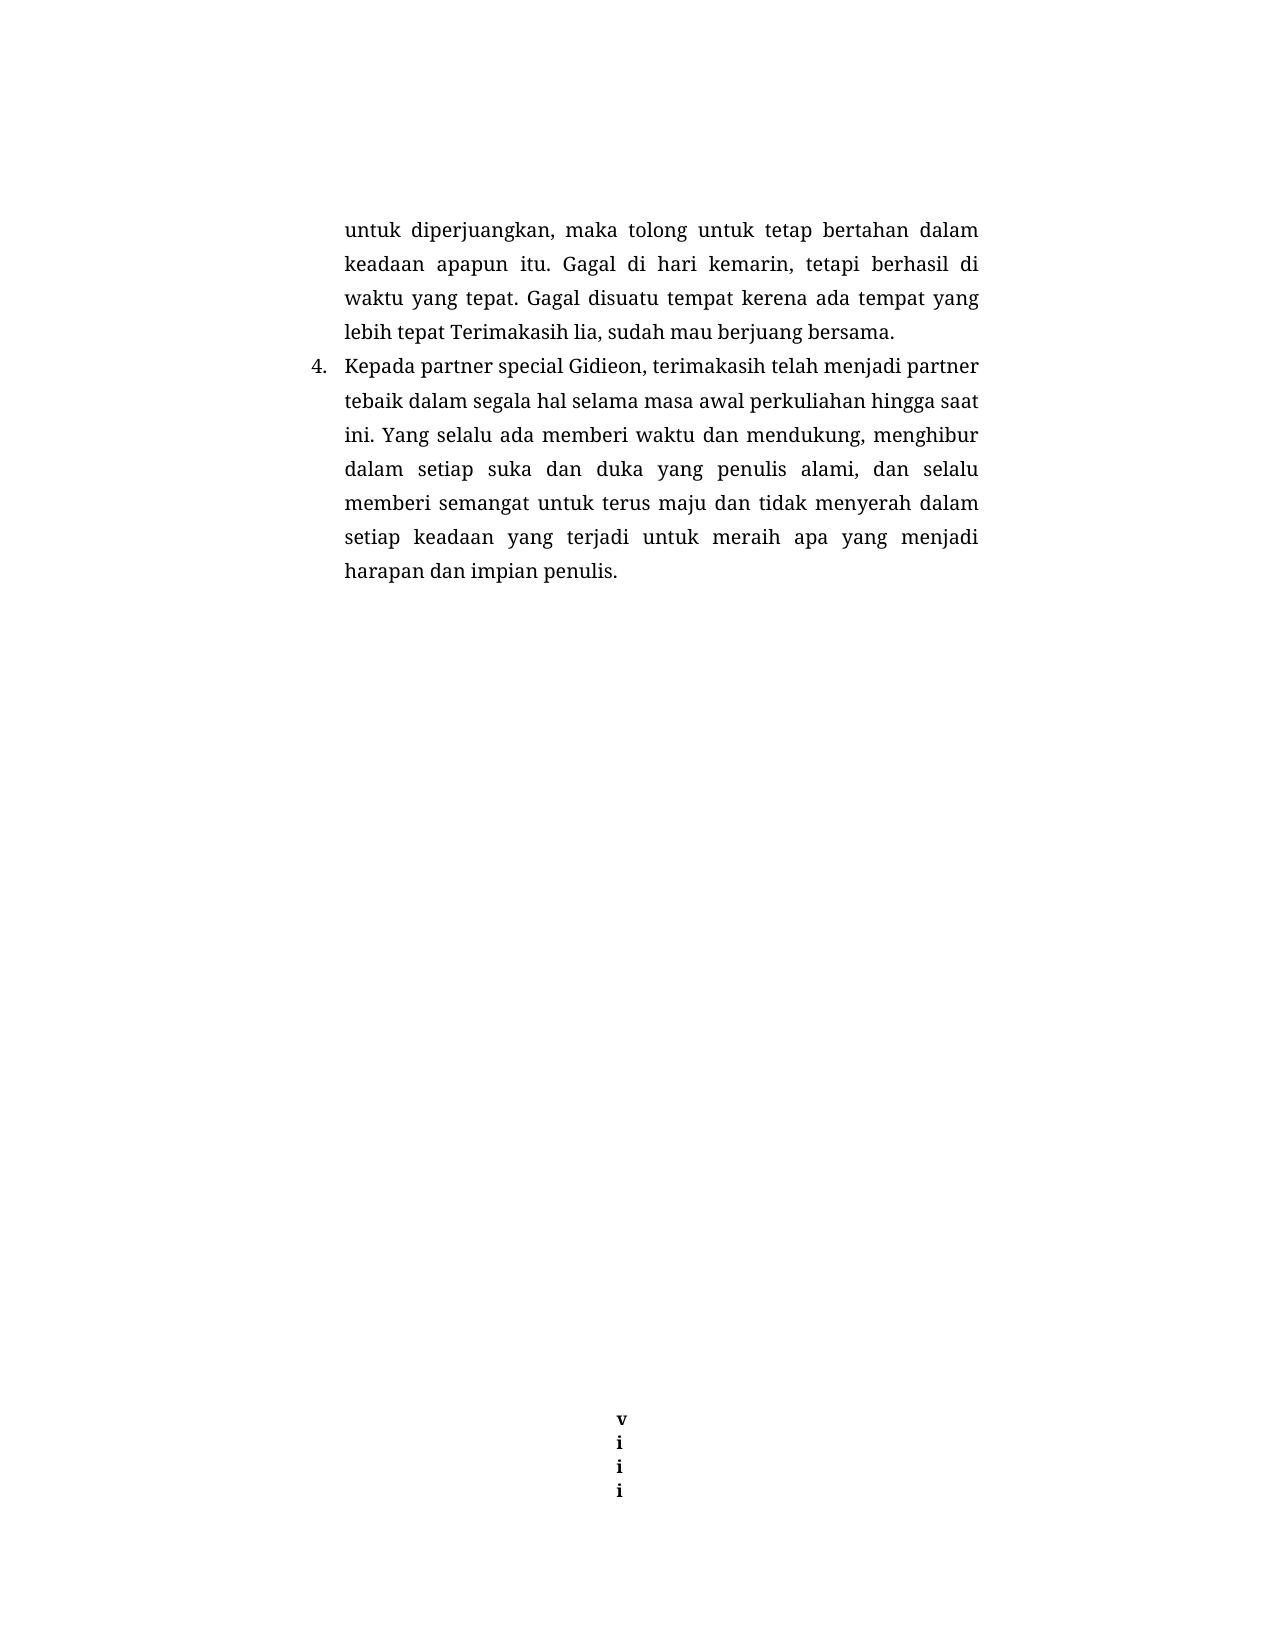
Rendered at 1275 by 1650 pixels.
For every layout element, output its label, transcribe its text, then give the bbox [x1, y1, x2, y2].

text untuk diperjuangkan, maka tolong untuk tetap bertahan dalam keadaan apapun itu. Gagal di hari kemarin, tetapi berhasil di waktu yang tepat. Gagal disuatu tempat kerena ada tempat yang lebih tepat Terimakasih lia, sudah mau berjuang bersama. [344, 210, 979, 347]
list Kepada partner special Gidieon, terimakasih telah menjadi partner tebaik dalam segala hal selama masa awal perkuliahan hingga saat ini. Yang selalu ada memberi waktu dan mendukung, menghibur dalam setiap suka dan duka yang penulis alami, dan selalu memberi semangat untuk terus maju dan tidak menyerah dalam setiap keadaan yang terjadi untuk meraih apa yang menjadi harapan dan impian penulis. [311, 347, 979, 586]
